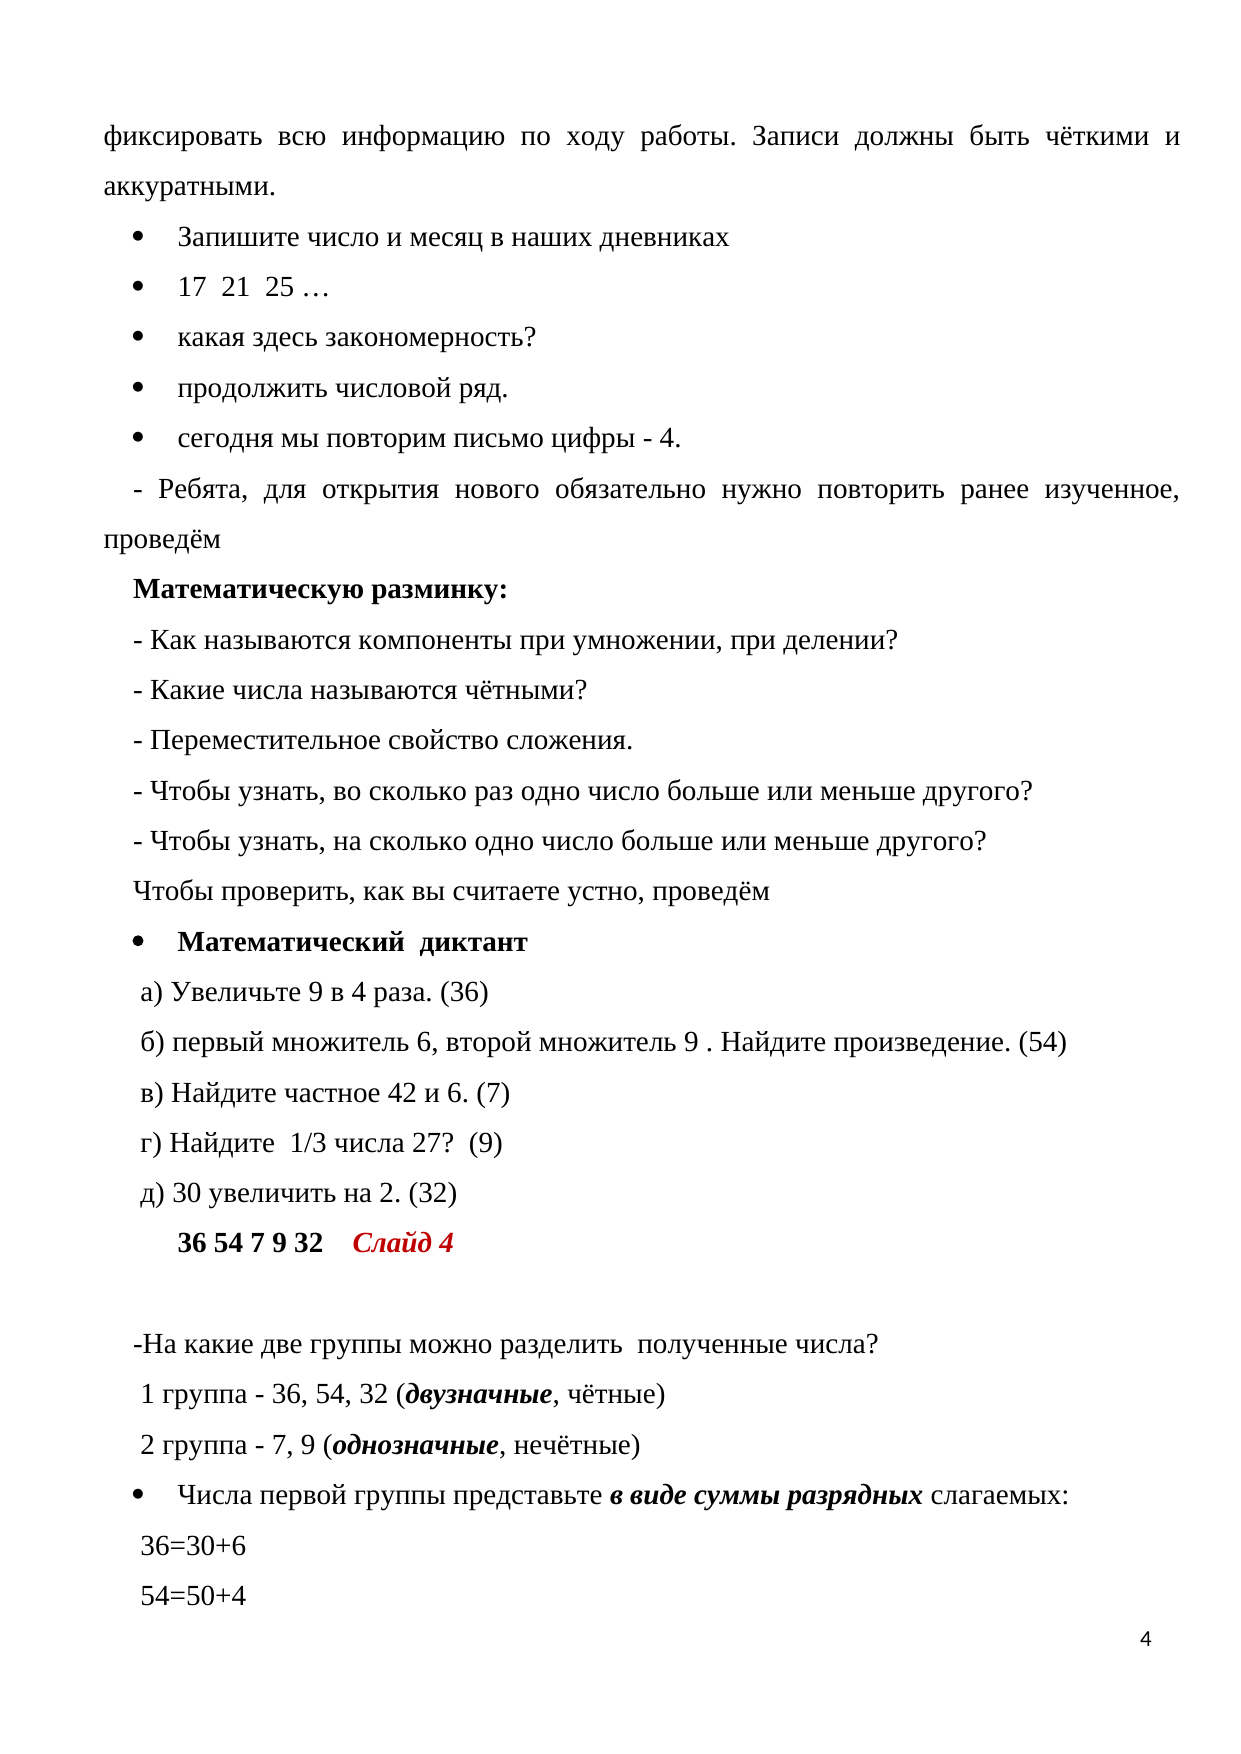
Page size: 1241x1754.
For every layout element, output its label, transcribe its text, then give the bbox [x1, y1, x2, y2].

text 36 54 7 9 32 Слайд 4 [103, 1226, 1181, 1259]
text - Как называются компоненты при умножении, при делении? [103, 622, 1181, 655]
text д) 30 увеличить на 2. (32) [103, 1175, 1181, 1209]
text 1 группа - 36, 54, 32 (двузначные, чётные) [103, 1377, 1181, 1410]
text Математическую разминку: [103, 571, 1181, 605]
list Математический диктант [103, 924, 1181, 957]
text - Чтобы узнать, во сколько раз одно число больше или меньше другого? [103, 773, 1181, 806]
text г) Найдите 1/3 числа 27? (9) [103, 1125, 1181, 1158]
text в) Найдите частное 42 и 6. (7) [103, 1075, 1181, 1108]
text -На какие две группы можно разделить полученные числа? [103, 1326, 1181, 1360]
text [103, 118, 1181, 202]
list Запишите число и месяц в наших дневниках [103, 219, 1181, 252]
text - Какие числа называются чётными? [103, 672, 1181, 706]
text - Ребята, для открытия нового обязательно нужно повторить ранее изученное, проведём [103, 471, 1181, 555]
text - Чтобы узнать, на сколько одно число больше или меньше другого? [103, 823, 1181, 857]
text а) Увеличьте 9 в 4 раза. (36) [103, 974, 1181, 1008]
list сегодня мы повторим письмо цифры - 4. [103, 420, 1181, 454]
text 54=50+4 [103, 1578, 1181, 1611]
list какая здесь закономерность? [103, 319, 1181, 353]
text - Переместительное свойство сложения. [103, 722, 1181, 756]
text 36=30+6 [103, 1528, 1181, 1561]
text 2 группа - 7, 9 (однозначные, нечётные) [103, 1427, 1181, 1460]
list 17 21 25 … [103, 269, 1181, 303]
text б) первый множитель 6, второй множитель 9 . Найдите произведение. (54) [103, 1024, 1181, 1058]
list продолжить числовой ряд. [103, 370, 1181, 404]
list Числа первой группы представьте в виде суммы разрядных слагаемых: [103, 1477, 1181, 1511]
text Чтобы проверить, как вы считаете устно, проведём [103, 873, 1181, 907]
